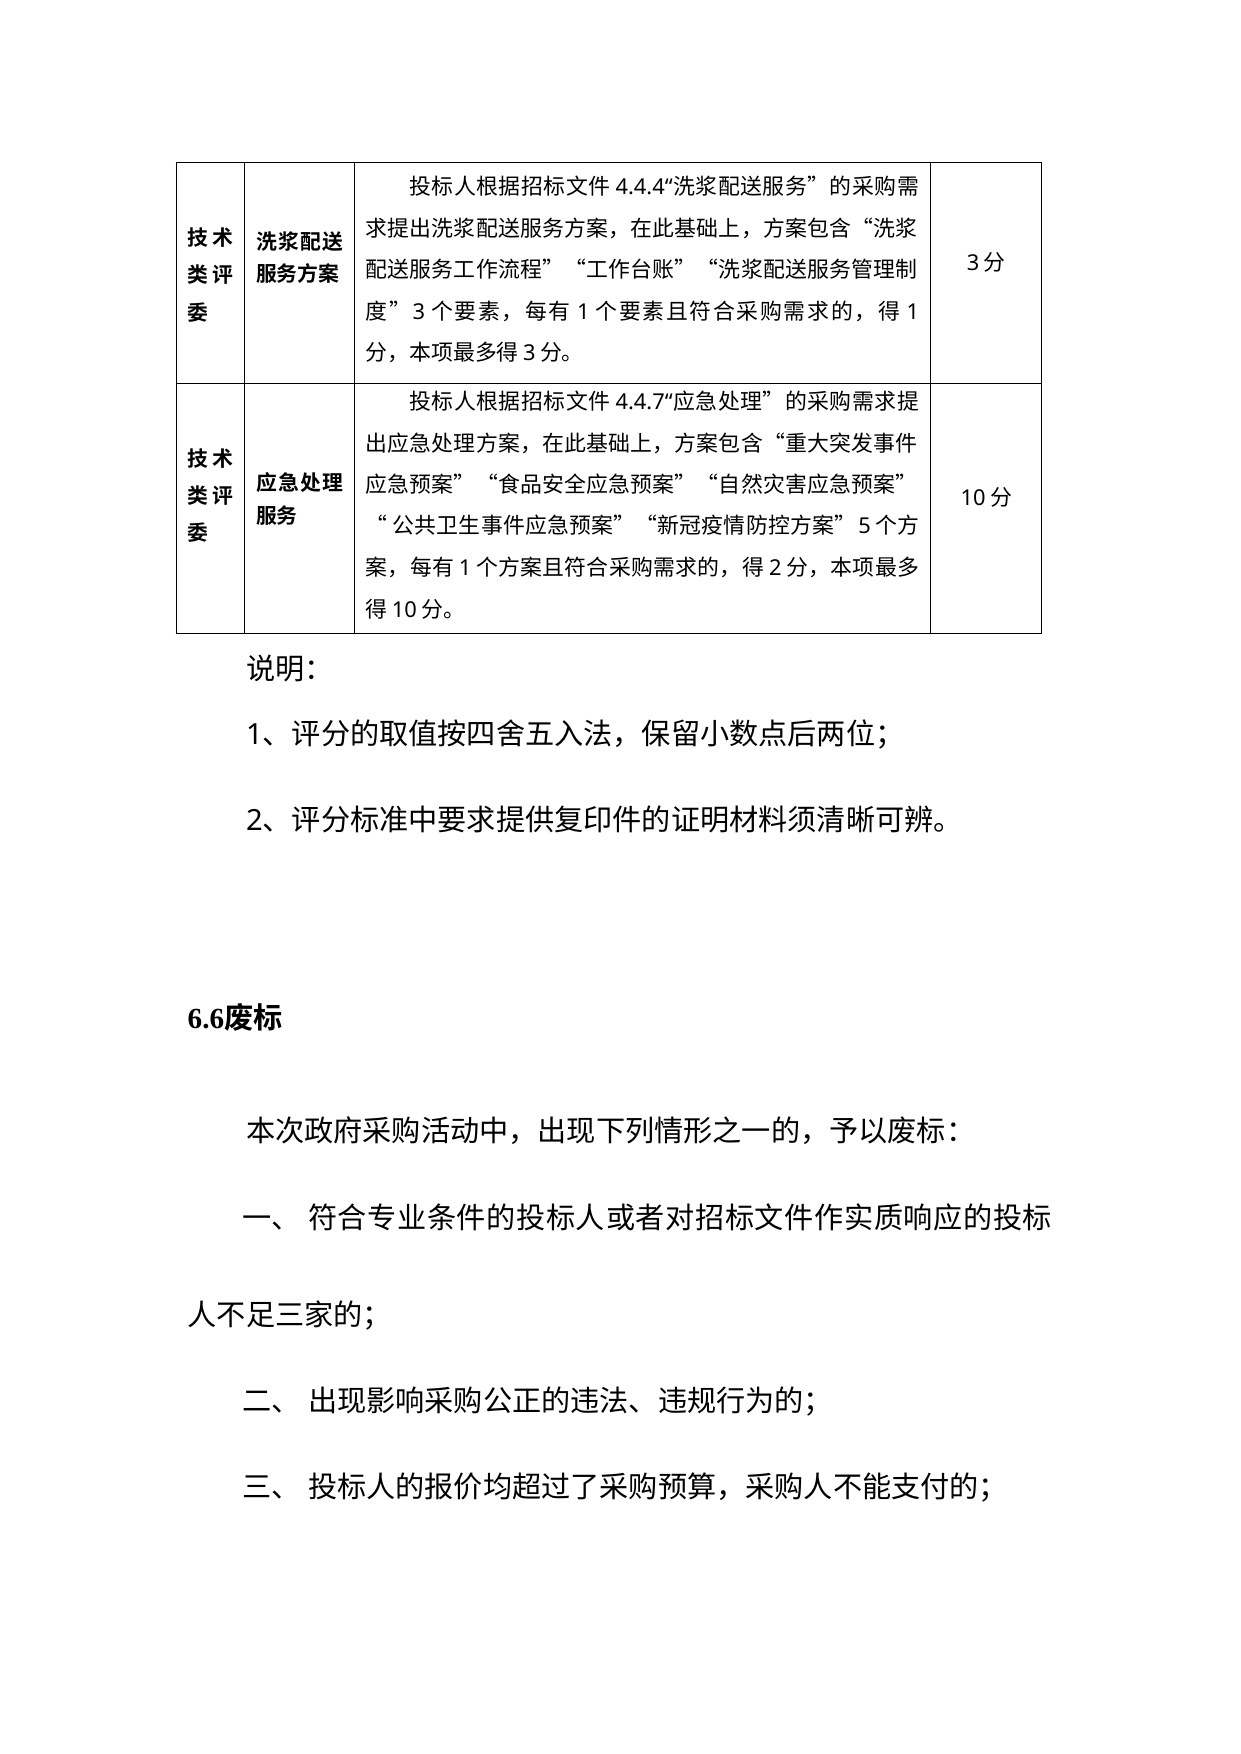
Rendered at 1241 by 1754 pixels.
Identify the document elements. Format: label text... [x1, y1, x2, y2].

text 本次政府采购活动中，出现下列情形之一的，予以废标： [187, 1097, 1053, 1162]
list 出现影响采购公正的违法、违规行为的； [187, 1366, 1053, 1431]
text 2、评分标准中要求提供复印件的证明材料须清晰可辨。 [187, 785, 1053, 850]
table_cell 技术类评委 [177, 163, 244, 382]
table_cell 洗浆配送服务方案 [245, 163, 354, 382]
table_cell 10分 [931, 384, 1041, 633]
list 符合专业条件的投标人或者对招标文件作实质响应的投标人不足三家的； [187, 1183, 1053, 1345]
text 说明： [187, 634, 1053, 699]
list 投标人的报价均超过了采购预算，采购人不能支付的； [187, 1453, 1053, 1518]
table_cell 投标人根据招标文件4.4.4“洗浆配送服务”的采购需求提出洗浆配送服务方案，在此基础上，方案包含“洗浆配送服务工作流程”“工作台账”“洗浆配送服务管理制度”3个要素，每有1个要素且符合采购需求的，得1分，本项最多得3分。 [355, 163, 930, 382]
table_cell 投标人根据招标文件4.4.7“应急处理”的采购需求提出应急处理方案，在此基础上，方案包含“重大突发事件应急预案”“食品安全应急预案”“自然灾害应急预案”“ 公共卫生事件应急预案”“新冠疫情防控方案”5个方案，每有1个方案且符合采购需求的，得2分，本项最多得10分。 [355, 384, 930, 633]
list 废标 [187, 983, 1053, 1048]
table_cell 技术类评委 [177, 384, 244, 633]
table_cell 3分 [931, 163, 1041, 382]
text 1、评分的取值按四舍五入法，保留小数点后两位； [187, 699, 1053, 764]
table_cell 应急处理服务 [245, 384, 354, 633]
